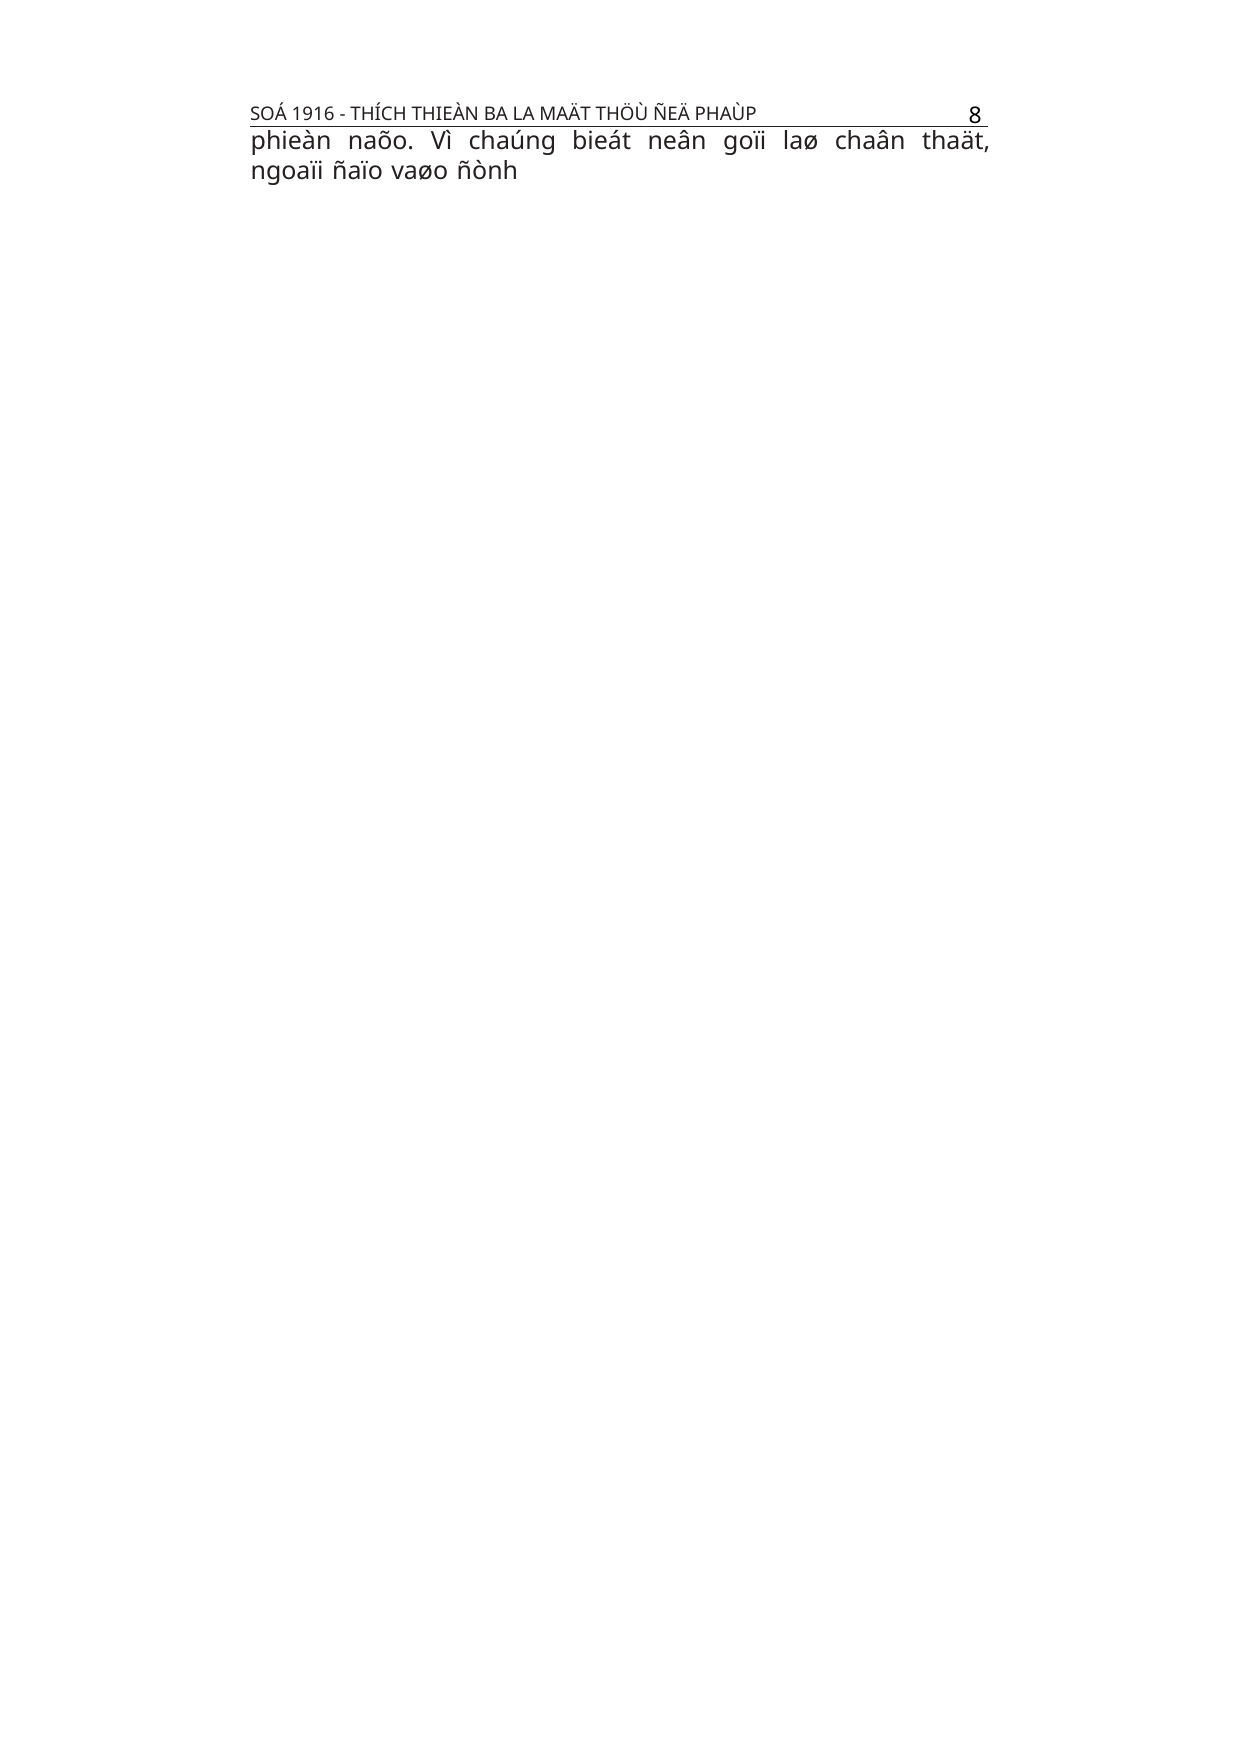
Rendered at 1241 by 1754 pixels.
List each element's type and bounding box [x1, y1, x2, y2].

text [250, 125, 990, 187]
